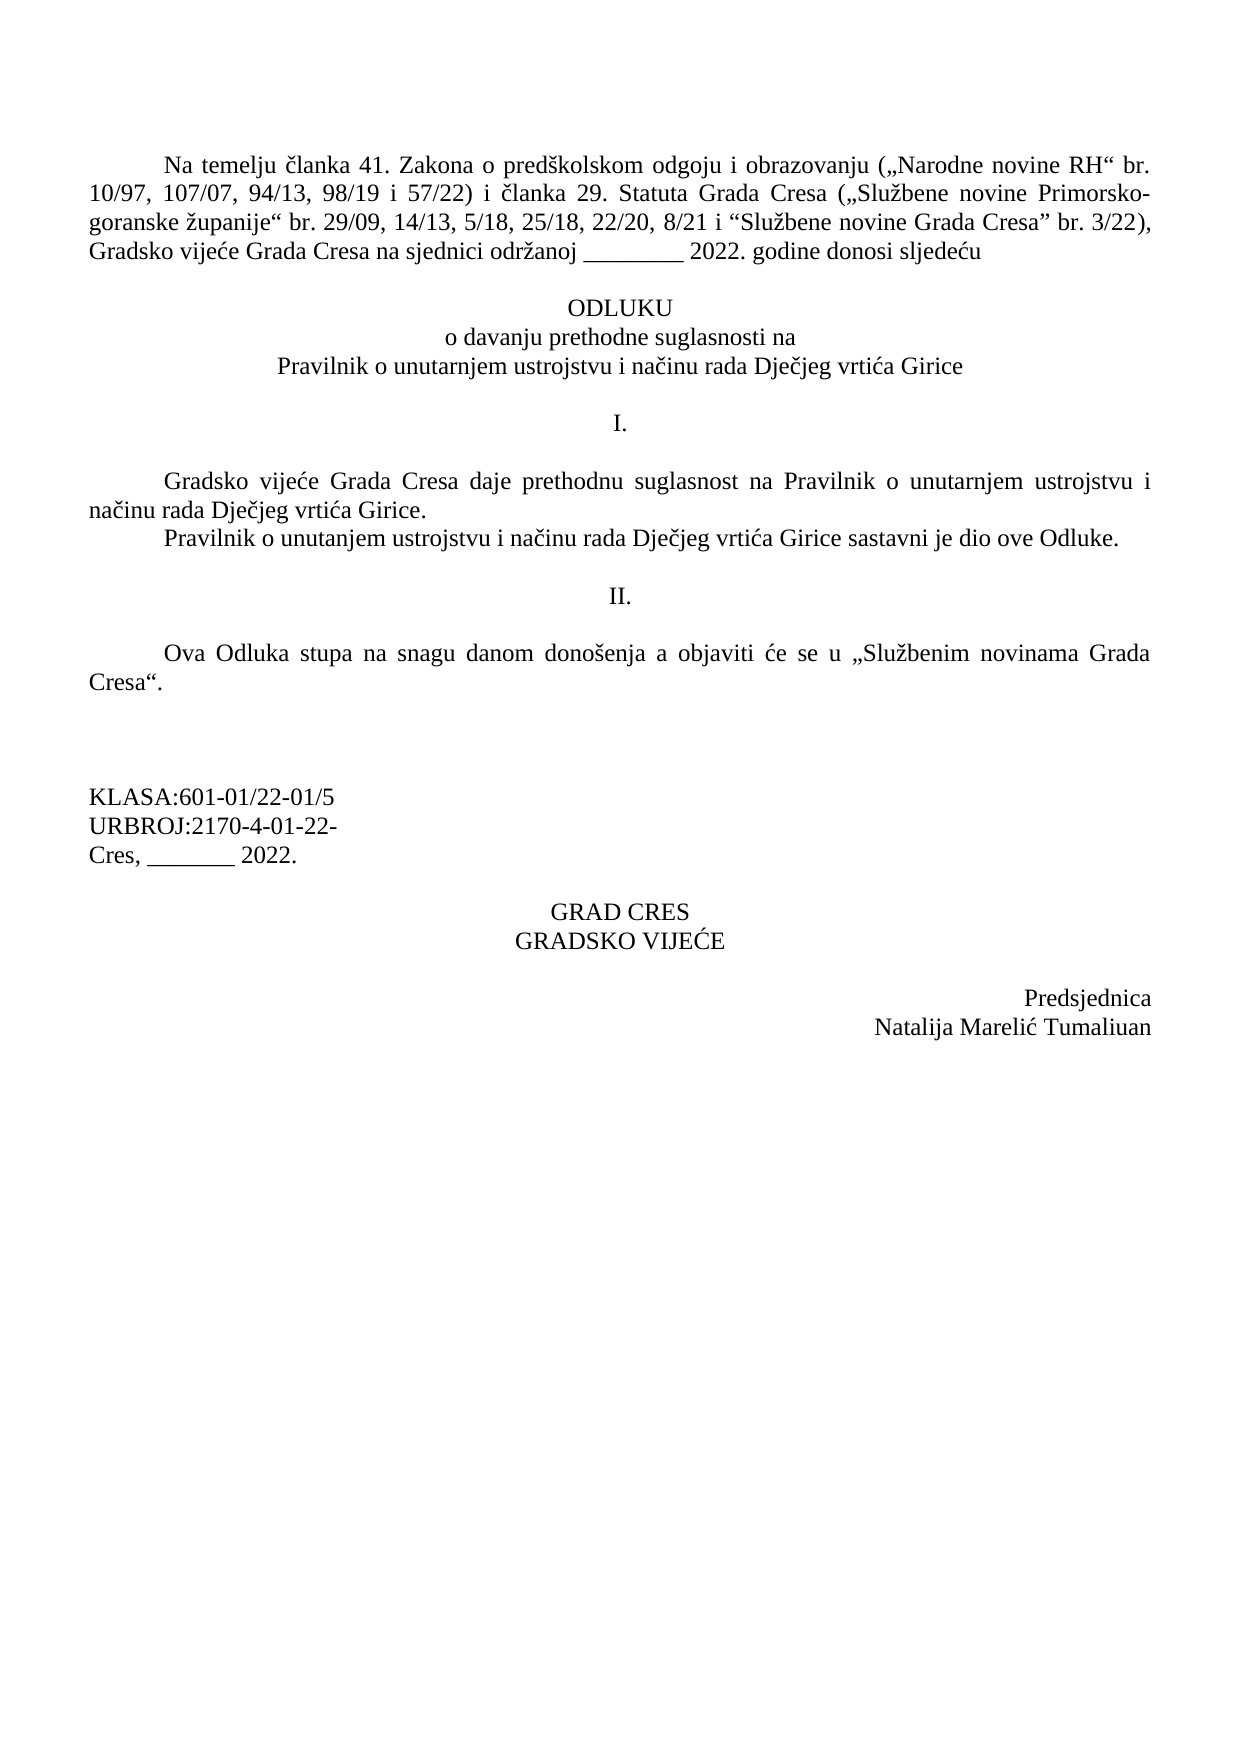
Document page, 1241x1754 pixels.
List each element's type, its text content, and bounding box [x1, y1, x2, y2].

text I. [89, 408, 1152, 437]
text Pravilnik o unutarnjem ustrojstvu i načinu rada Dječjeg vrtića Girice [89, 351, 1152, 380]
text KLASA:601-01/22-01/5 [89, 782, 1152, 811]
text Pravilnik o unutanjem ustrojstvu i načinu rada Dječjeg vrtića Girice sastavni je dio ove Odluke. [89, 523, 1152, 552]
text URBROJ:2170-4-01-22- [89, 811, 1152, 840]
text Ova Odluka stupa na snagu danom donošenja a objaviti će se u „Službenim novinama Grada Cresa“. [89, 638, 1152, 696]
text Natalija Marelić Tumaliuan [89, 1012, 1152, 1041]
text II. [89, 581, 1152, 610]
text Cres, _______ 2022. [89, 840, 1152, 868]
text Gradsko vijeće Grada Cresa daje prethodnu suglasnost na Pravilnik o unutarnjem ustrojstvu i načinu rada Dječjeg vrtića Girice. [89, 466, 1152, 523]
text GRADSKO VIJEĆE [89, 926, 1152, 955]
text Na temelju članka 41. Zakona o predškolskom odgoju i obrazovanju („Narodne novine RH“ br. 10/97, 107/07, 94/13, 98/19 i 57/22) i članka 29. Statuta Grada Cresa („Službene novine Primorsko-goranske županije“ br. 29/09, 14/13, 5/18, 25/18, 22/20, 8/21 i “Službene novine Grada Cresa” br. 3/22), Gradsko vijeće Grada Cresa na sjednici održanoj ________ 2022. godine donosi sljedeću [89, 150, 1152, 265]
text GRAD CRES [89, 897, 1152, 926]
text o davanju prethodne suglasnosti na [89, 322, 1152, 351]
text Predsjednica [89, 983, 1152, 1012]
text ODLUKU [89, 293, 1152, 322]
